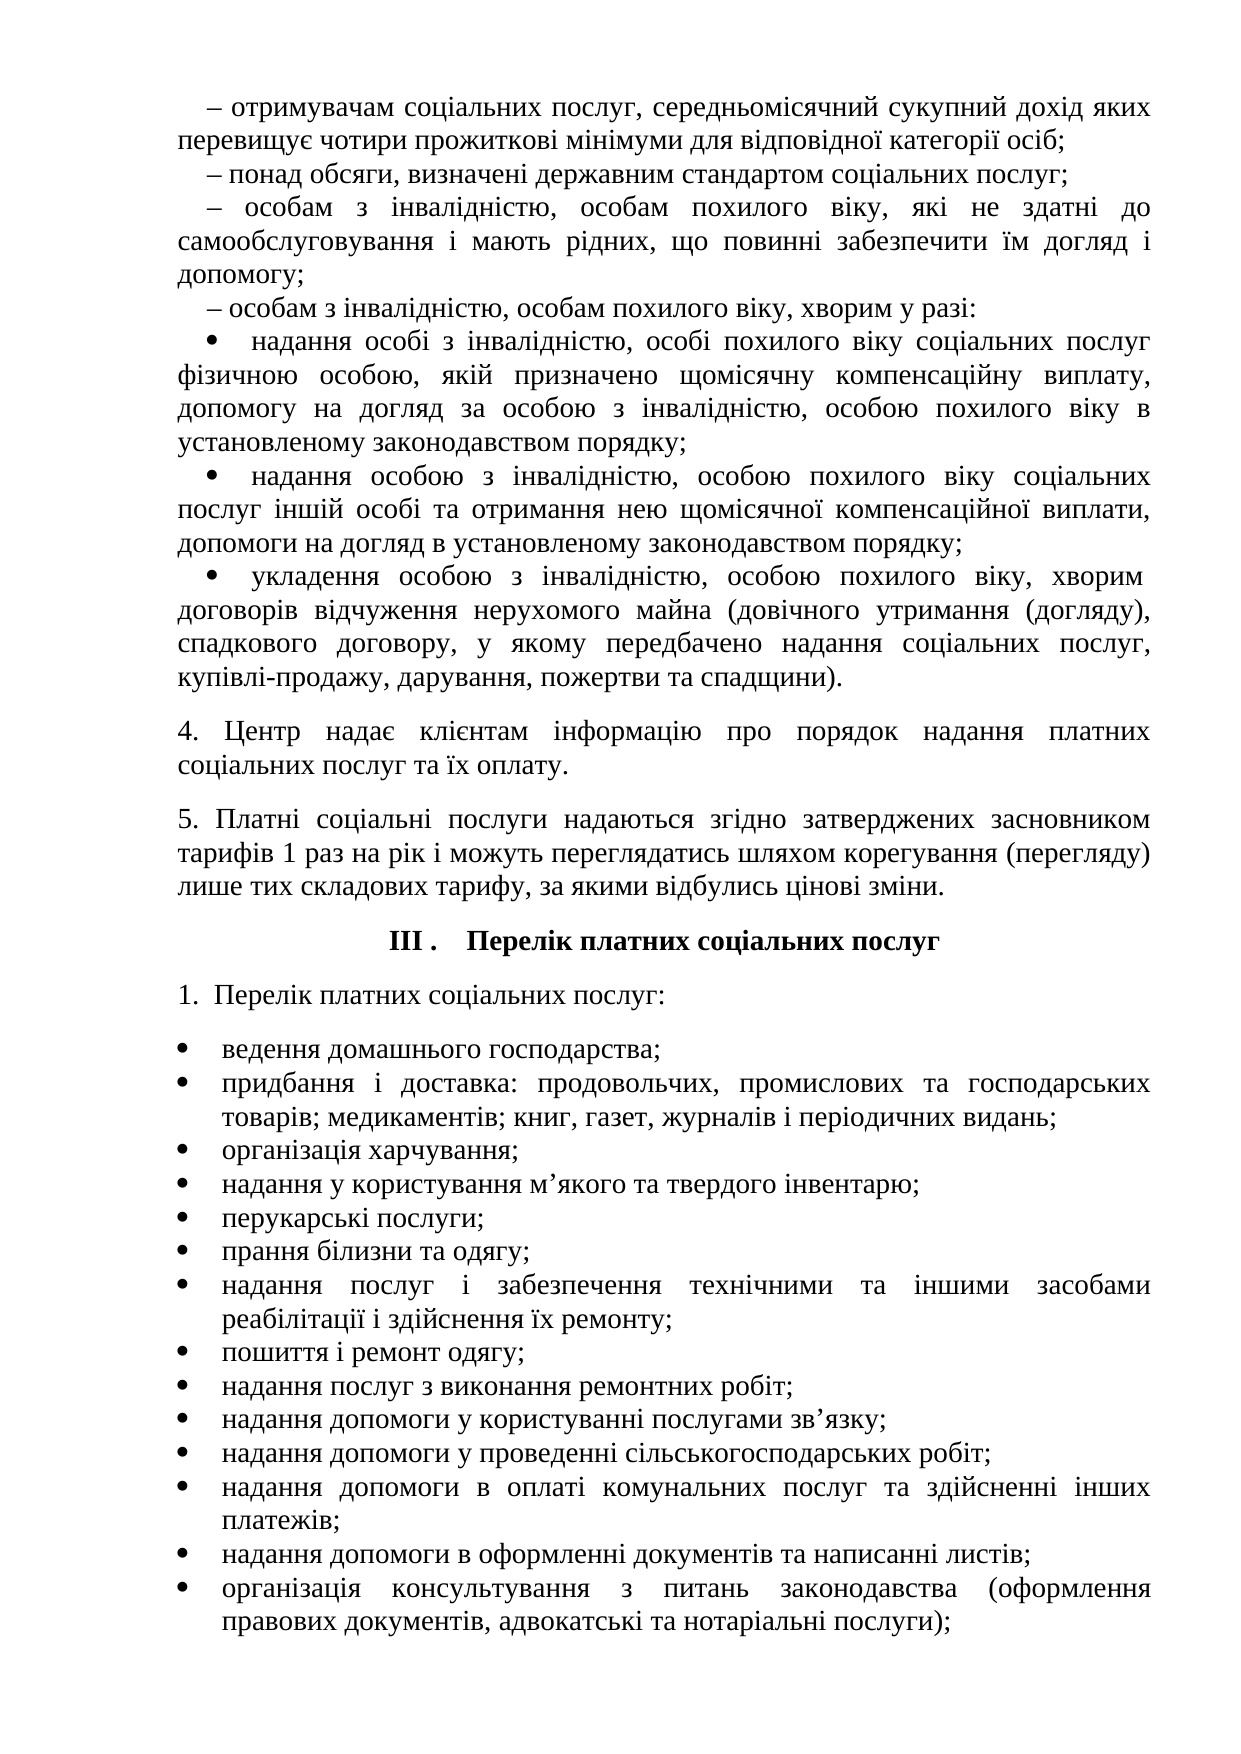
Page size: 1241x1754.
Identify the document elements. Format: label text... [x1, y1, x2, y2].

list надання послуг і забезпечення технічними та іншими засобами реабілітації і здійснення їх ремонту; [177, 1267, 1152, 1334]
text 4. Центр надає клієнтам інформацію про порядок надання платних соціальних послуг та їх оплату. [177, 713, 1152, 781]
list організація консультування з питань законодавства (оформлення правових документів, адвокатські та нотаріальні послуги); [177, 1570, 1152, 1637]
text 1. Перелік платних соціальних послуг: [177, 977, 1152, 1011]
list ведення домашнього господарства; [177, 1032, 1152, 1065]
text – особам з інвалідністю, особам похилого віку, хворим у разі: [177, 290, 1152, 323]
list надання особою з інвалідністю, особою похилого віку соціальних послуг іншій особі та отримання нею щомісячної компенсаційної виплати, допомоги на догляд в установленому законодавством порядку; [177, 458, 1152, 558]
list надання допомоги у користуванні послугами зв’язку; [177, 1402, 1152, 1435]
text – отримувачам соціальних послуг, середньомісячний сукупний дохід яких перевищує чотири прожиткові мінімуми для відповідної категорії осіб; [177, 89, 1152, 156]
list надання допомоги в оформленні документів та написанні листів; [177, 1536, 1152, 1570]
list надання допомоги у проведенні сільськогосподарських робіт; [177, 1435, 1152, 1469]
list укладення особою з інвалідністю, особою похилого віку, хворим договорів відчуження нерухомого майна (довічного утримання (догляду), спадкового договору, у якому передбачено надання соціальних послуг, купівлі-продажу, дарування, пожертви та спадщини). [177, 558, 1152, 693]
text – понад обсяги, визначені державним стандартом соціальних послуг; [177, 156, 1152, 189]
text – особам з інвалідністю, особам похилого віку, які не здатні до самообслуговування і мають рідних, що повинні забезпечити їм догляд і допомогу; [177, 189, 1152, 290]
list перукарські послуги; [177, 1200, 1152, 1233]
list пошиття і ремонт одягу; [177, 1334, 1152, 1368]
list надання у користування м’якого та твердого інвентарю; [177, 1166, 1152, 1200]
list надання послуг з виконання ремонтних робіт; [177, 1368, 1152, 1402]
list придбання і доставка: продовольчих, промислових та господарських товарів; медикаментів; книг, газет, журналів і періодичних видань; [177, 1065, 1152, 1132]
text III . Перелік платних соціальних послуг [177, 923, 1152, 956]
list організація харчування; [177, 1132, 1152, 1166]
text 5. Платні соціальні послуги надаються згідно затверджених засновником тарифів 1 раз на рік і можуть переглядатись шляхом корегування (перегляду) лише тих складових тарифу, за якими відбулись цінові зміни. [177, 801, 1152, 902]
list прання білизни та одягу; [177, 1233, 1152, 1267]
list надання допомоги в оплаті комунальних послуг та здійсненні інших платежів; [177, 1469, 1152, 1536]
list надання особі з інвалідністю, особі похилого віку соціальних послуг фізичною особою, якій призначено щомісячну компенсаційну виплату, допомогу на догляд за особою з інвалідністю, особою похилого віку в установленому законодавством порядку; [177, 323, 1152, 458]
